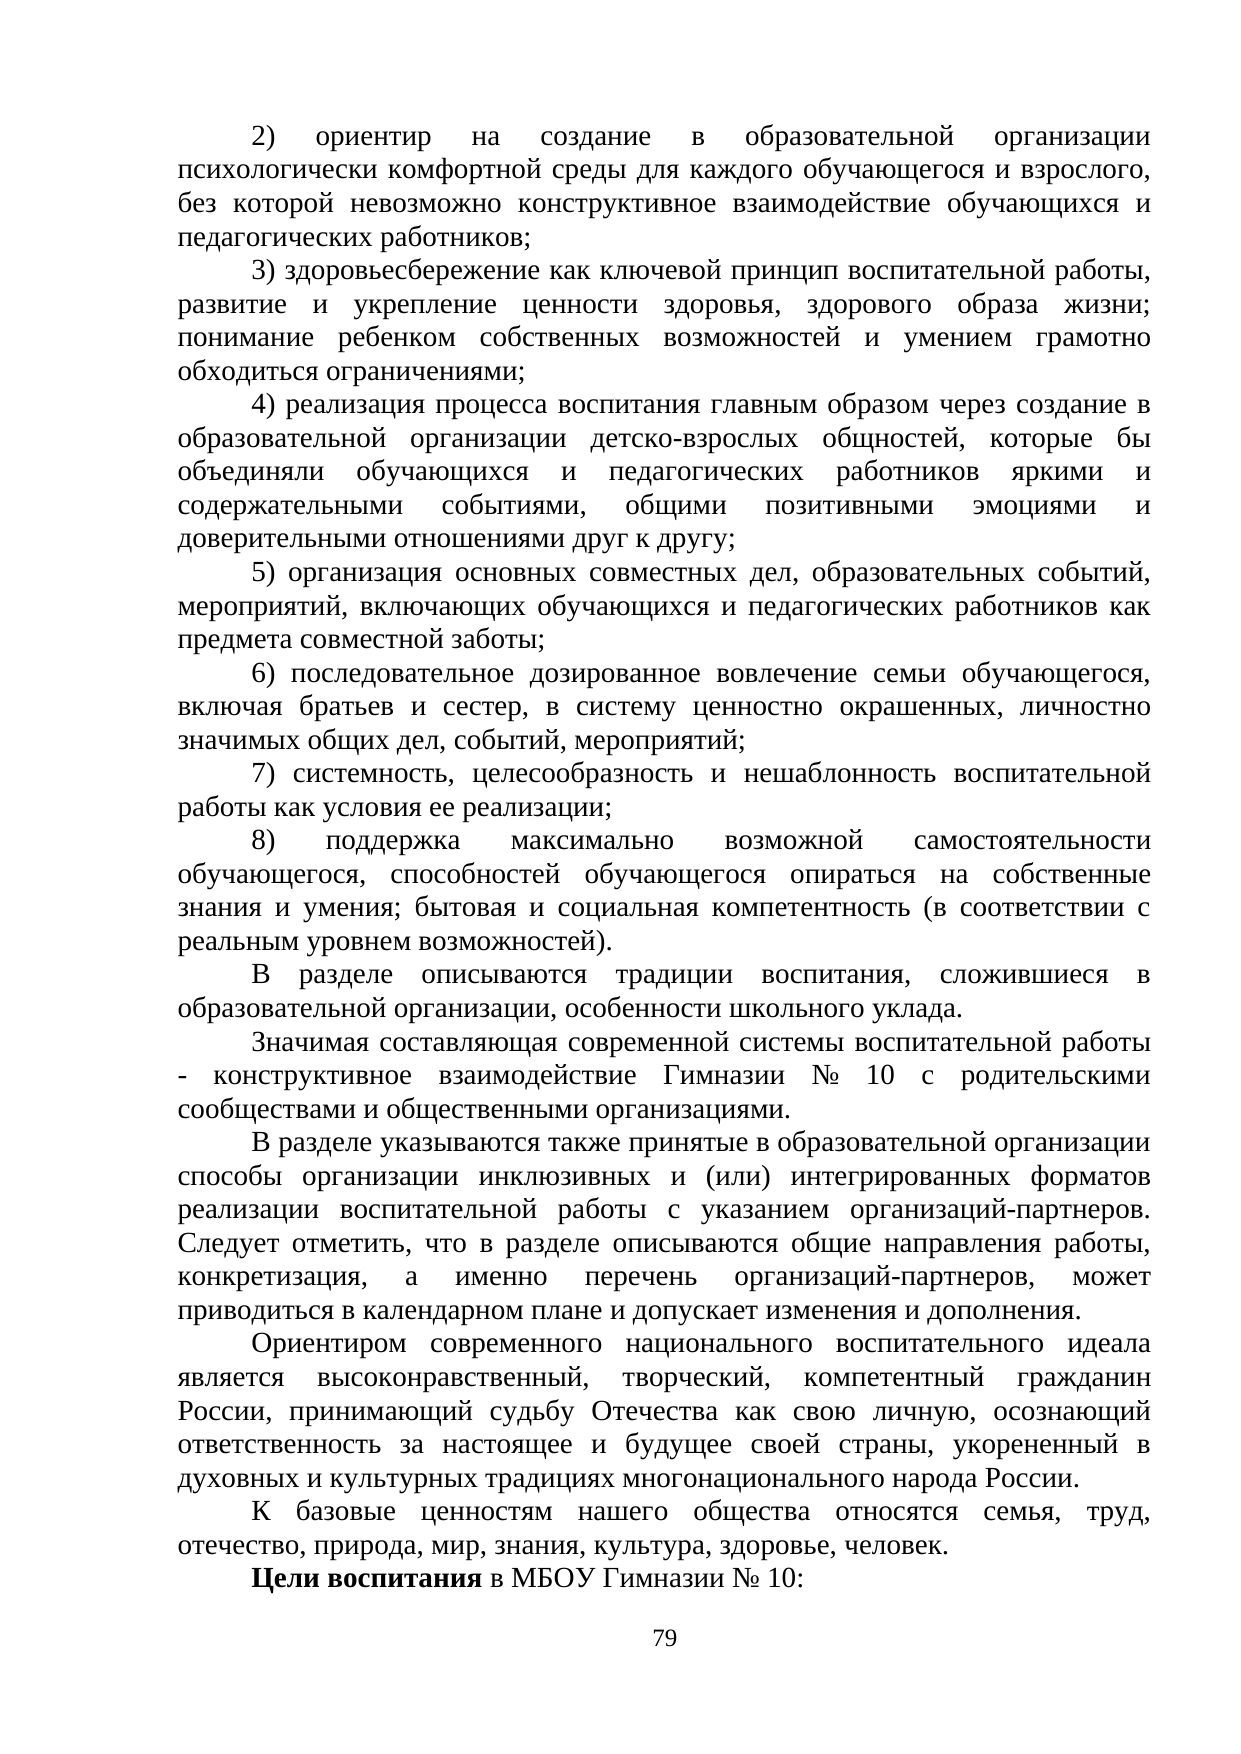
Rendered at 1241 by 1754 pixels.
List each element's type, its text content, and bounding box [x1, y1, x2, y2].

text В разделе описываются традиции воспитания, сложившиеся в образовательной организации, особенности школьного уклада. [177, 957, 1152, 1024]
text 8) поддержка максимально возможной самостоятельности обучающегося, способностей обучающегося опираться на собственные знания и умения; бытовая и социальная компетентность (в соответствии с реальным уровнем возможностей). [177, 822, 1152, 957]
text В разделе указываются также принятые в образовательной организации способы организации инклюзивных и (или) интегрированных форматов реализации воспитательной работы с указанием организаций-партнеров. Следует отметить, что в разделе описываются общие направления работы, конкретизация, а именно перечень организаций-партнеров, может приводиться в календарном плане и допускает изменения и дополнения. [177, 1124, 1152, 1326]
text 7) системность, целесообразность и нешаблонность воспитательной работы как условия ее реализации; [177, 755, 1152, 822]
text Значимая составляющая современной системы воспитательной работы - конструктивное взаимодействие Гимназии № 10 с родительскими сообществами и общественными организациями. [177, 1024, 1152, 1124]
text 2) ориентир на создание в образовательной организации психологически комфортной среды для каждого обучающегося и взрослого, без которой невозможно конструктивное взаимодействие обучающихся и педагогических работников; [177, 118, 1152, 252]
text К базовые ценностям нашего общества относятся семья, труд, отечество, природа, мир, знания, культура, здоровье, человек. [177, 1493, 1152, 1560]
text Цели воспитания в МБОУ Гимназии № 10: [177, 1560, 1152, 1594]
text 3) здоровьесбережение как ключевой принцип воспитательной работы, развитие и укрепление ценности здоровья, здорового образа жизни; понимание ребенком собственных возможностей и умением грамотно обходиться ограничениями; [177, 252, 1152, 386]
text Ориентиром современного национального воспитательного идеала является высоконравственный, творческий, компетентный гражданин России, принимающий судьбу Отечества как свою личную, осознающий ответственность за настоящее и будущее своей страны, укорененный в духовных и культурных традициях многонационального народа России. [177, 1326, 1152, 1493]
text 6) последовательное дозированное вовлечение семьи обучающегося, включая братьев и сестер, в систему ценностно окрашенных, личностно значимых общих дел, событий, мероприятий; [177, 655, 1152, 755]
text 4) реализация процесса воспитания главным образом через создание в образовательной организации детско-взрослых общностей, которые бы объединяли обучающихся и педагогических работников яркими и содержательными событиями, общими позитивными эмоциями и доверительными отношениями друг к другу; [177, 386, 1152, 554]
text 5) организация основных совместных дел, образовательных событий, мероприятий, включающих обучающихся и педагогических работников как предмета совместной заботы; [177, 554, 1152, 655]
